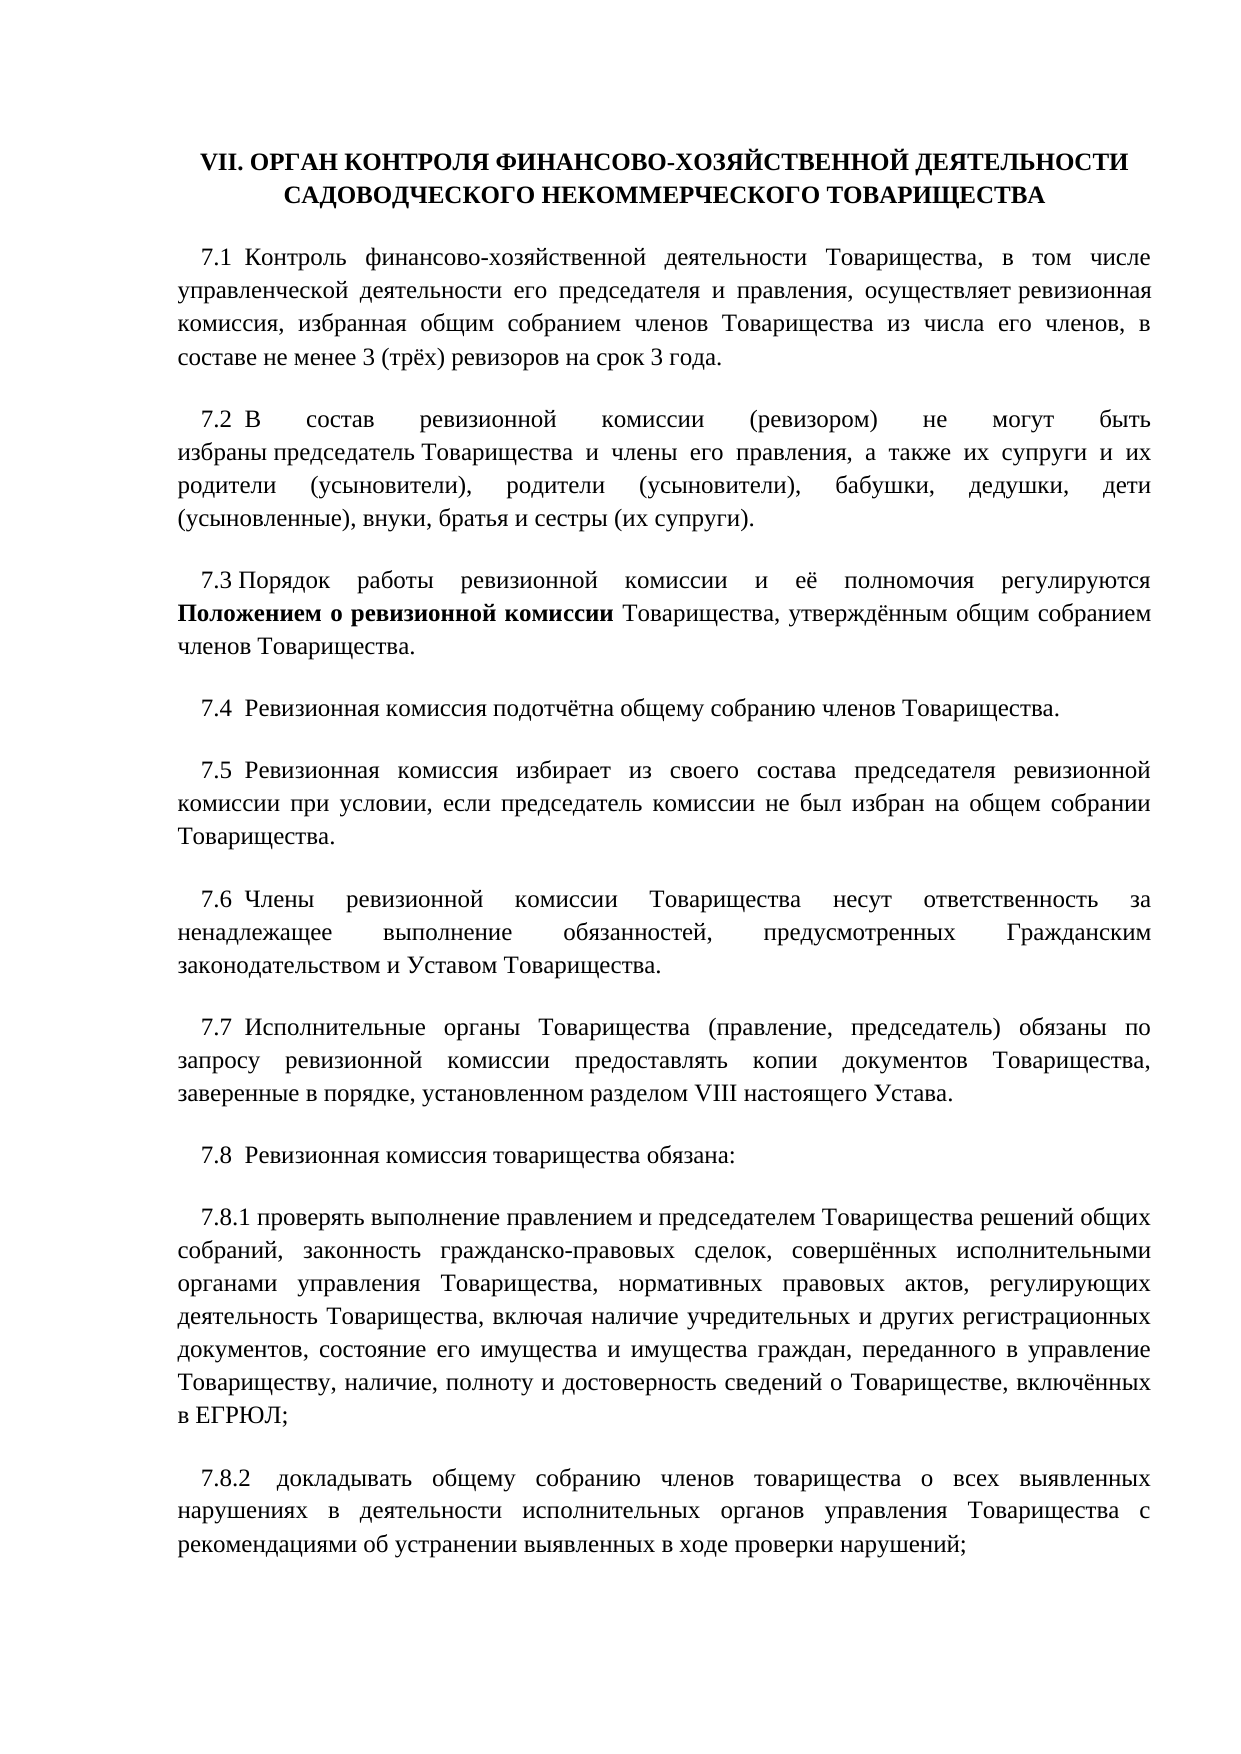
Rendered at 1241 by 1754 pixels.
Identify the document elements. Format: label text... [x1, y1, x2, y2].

text 7.7 Исполнительные органы Товарищества (правление, председатель) обязаны по запросу ревизионной комиссии предоставлять копии документов Товарищества, заверенные в порядке, установленном разделом VIII настоящего Устава. [177, 1012, 1152, 1107]
text 7.4 Ревизионная комиссия подотчётна общему собранию членов Товарищества. [177, 693, 1152, 722]
text 7.2 В состав ревизионной комиссии (ревизором) не могут быть избраны председатель Товарищества и члены его правления, а также их супруги и их родители (усыновители), родители (усыновители), бабушки, дедушки, дети (усыновленные), внуки, братья и сестры (их супруги). [177, 404, 1152, 532]
text 7.5 Ревизионная комиссия избирает из своего состава председателя ревизионной комиссии при условии, если председатель комиссии не был избран на общем собрании Товарищества. [177, 755, 1152, 850]
text 7.8.1 проверять выполнение правлением и председателем Товарищества решений общих собраний, законность гражданско-правовых сделок, совершённых исполнительными органами управления Товарищества, нормативных правовых актов, регулирующих деятельность Товарищества, включая наличие учредительных и других регистрационных документов, состояние его имущества и имущества граждан, переданного в управление Товариществу, наличие, полноту и достоверность сведений о Товариществе, включённых в ЕГРЮЛ; [177, 1202, 1152, 1429]
text 7.6 Члены ревизионной комиссии Товарищества несут ответственность за ненадлежащее выполнение обязанностей, предусмотренных Гражданским законодательством и Уставом Товарищества. [177, 884, 1152, 978]
text VII. ОРГАН КОНТРОЛЯ ФИНАНСОВО-ХОЗЯЙСТВЕННОЙ ДЕЯТЕЛЬНОСТИ САДОВОДЧЕСКОГО НЕКОММЕРЧЕСКОГО ТОВАРИЩЕСТВА [177, 147, 1152, 209]
text 7.8.2 докладывать общему собранию членов товарищества о всех выявленных нарушениях в деятельности исполнительных органов управления Товарищества с рекомендациями об устранении выявленных в ходе проверки нарушений; [177, 1463, 1152, 1557]
text 7.1 Контроль финансово-хозяйственной деятельности Товарищества, в том числе управленческой деятельности его председателя и правления, осуществляет ревизионная комиссия, избранная общим собранием членов Товарищества из числа его членов, в составе не менее 3 (трёх) ревизоров на срок 3 года. [177, 242, 1152, 370]
text 7.3 Порядок работы ревизионной комиссии и её полномочия регулируются Положением о ревизионной комиссии Товарищества, утверждённым общим собранием членов Товарищества. [177, 565, 1152, 660]
text 7.8 Ревизионная комиссия товарищества обязана: [177, 1140, 1152, 1169]
